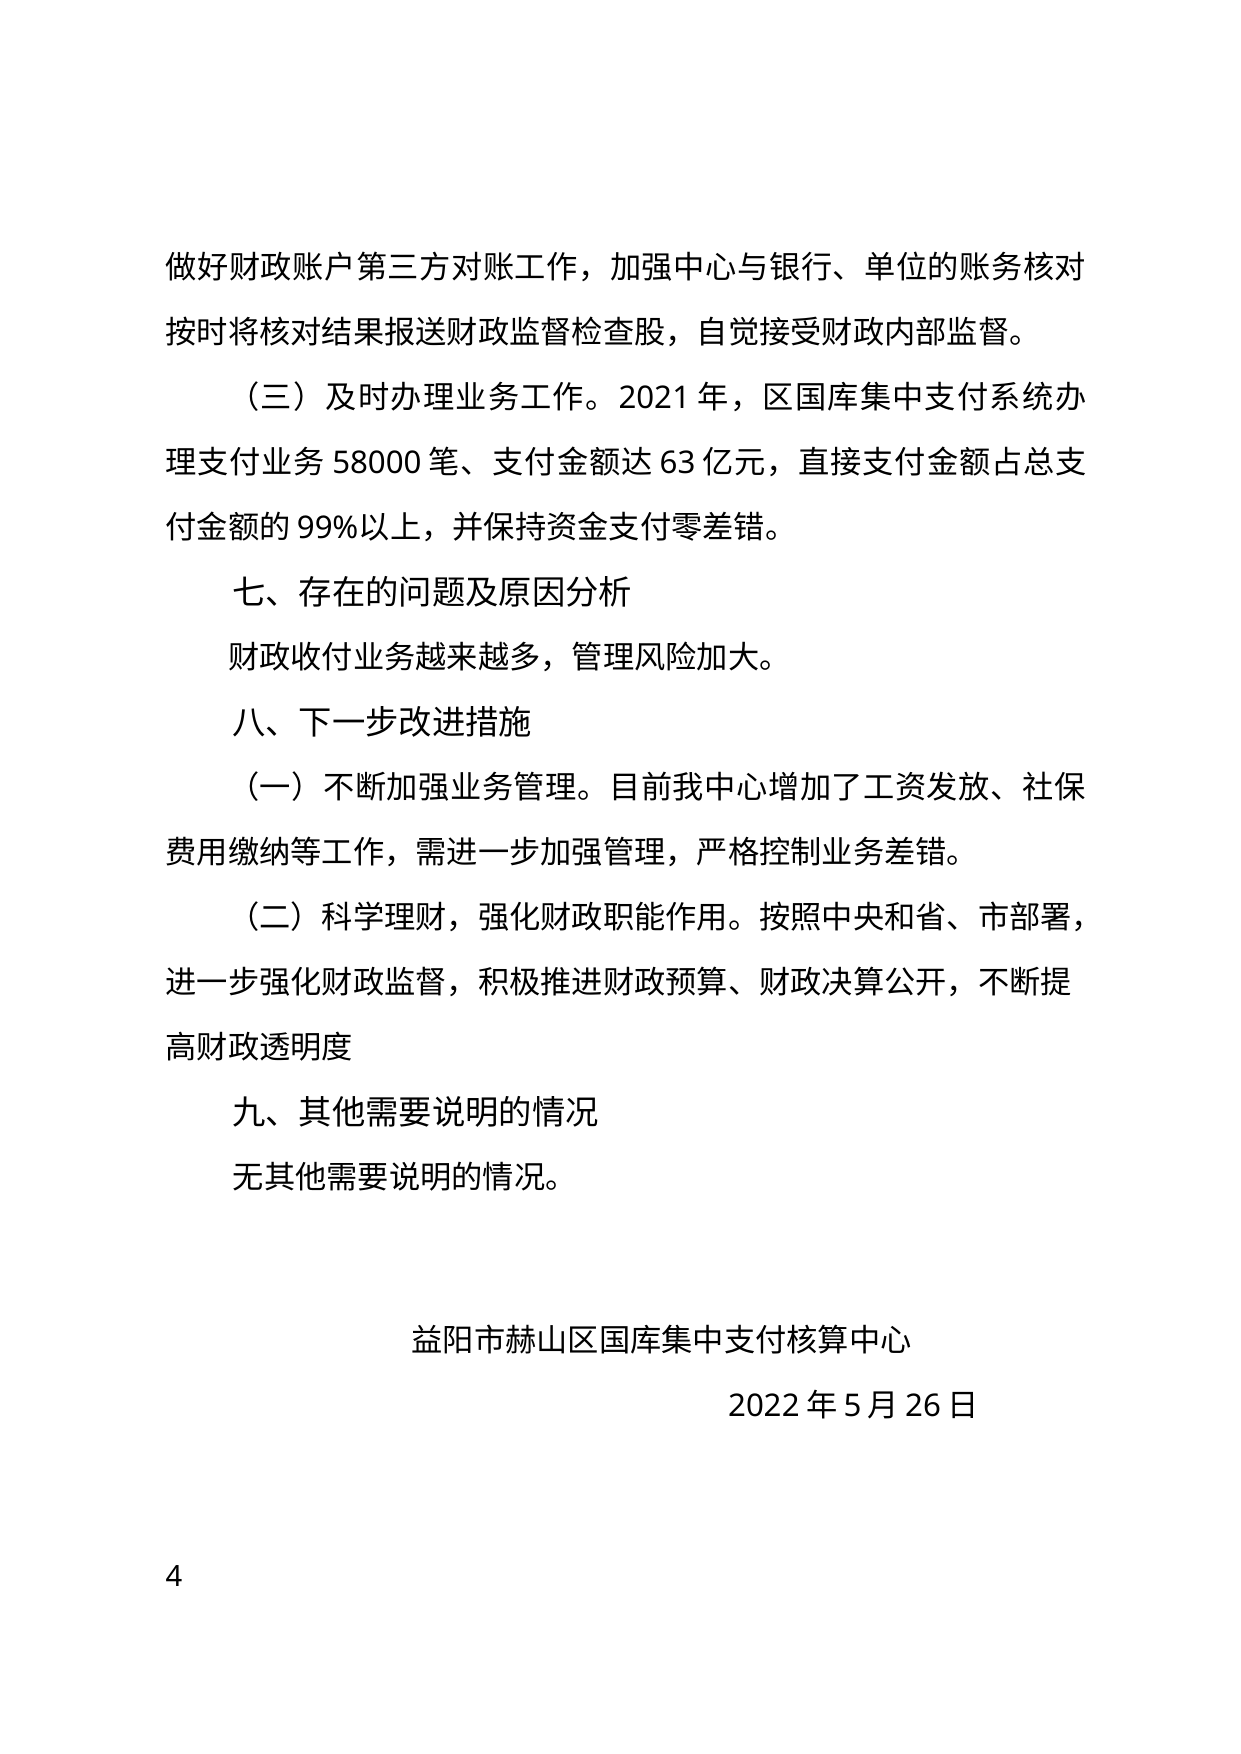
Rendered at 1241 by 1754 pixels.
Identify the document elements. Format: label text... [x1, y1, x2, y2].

text 无其他需要说明的情况。 [165, 1143, 1087, 1208]
text 益阳市赫山区国库集中支付核算中心 [165, 1305, 1087, 1370]
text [165, 233, 1087, 363]
text 九、其他需要说明的情况 [165, 1078, 1087, 1143]
text 七、存在的问题及原因分析 [232, 558, 1087, 623]
text （一）不断加强业务管理。目前我中心增加了工资发放、社保费用缴纳等工作，需进一步加强管理，严格控制业务差错。 [165, 753, 1087, 883]
text 八、下一步改进措施 [165, 688, 1087, 753]
text （三）及时办理业务工作。2021年，区国库集中支付系统办理支付业务58000笔、支付金额达63亿元，直接支付金额占总支付金额的99%以上，并保持资金支付零差错。 [165, 363, 1087, 558]
text （二）科学理财，强化财政职能作用。按照中央和省、市部署，进一步强化财政监督，积极推进财政预算、财政决算公开，不断提高财政透明度 [165, 883, 1087, 1078]
text 财政收付业务越来越多，管理风险加大。 [165, 623, 1087, 688]
text 2022年5月26日 [165, 1370, 1087, 1435]
